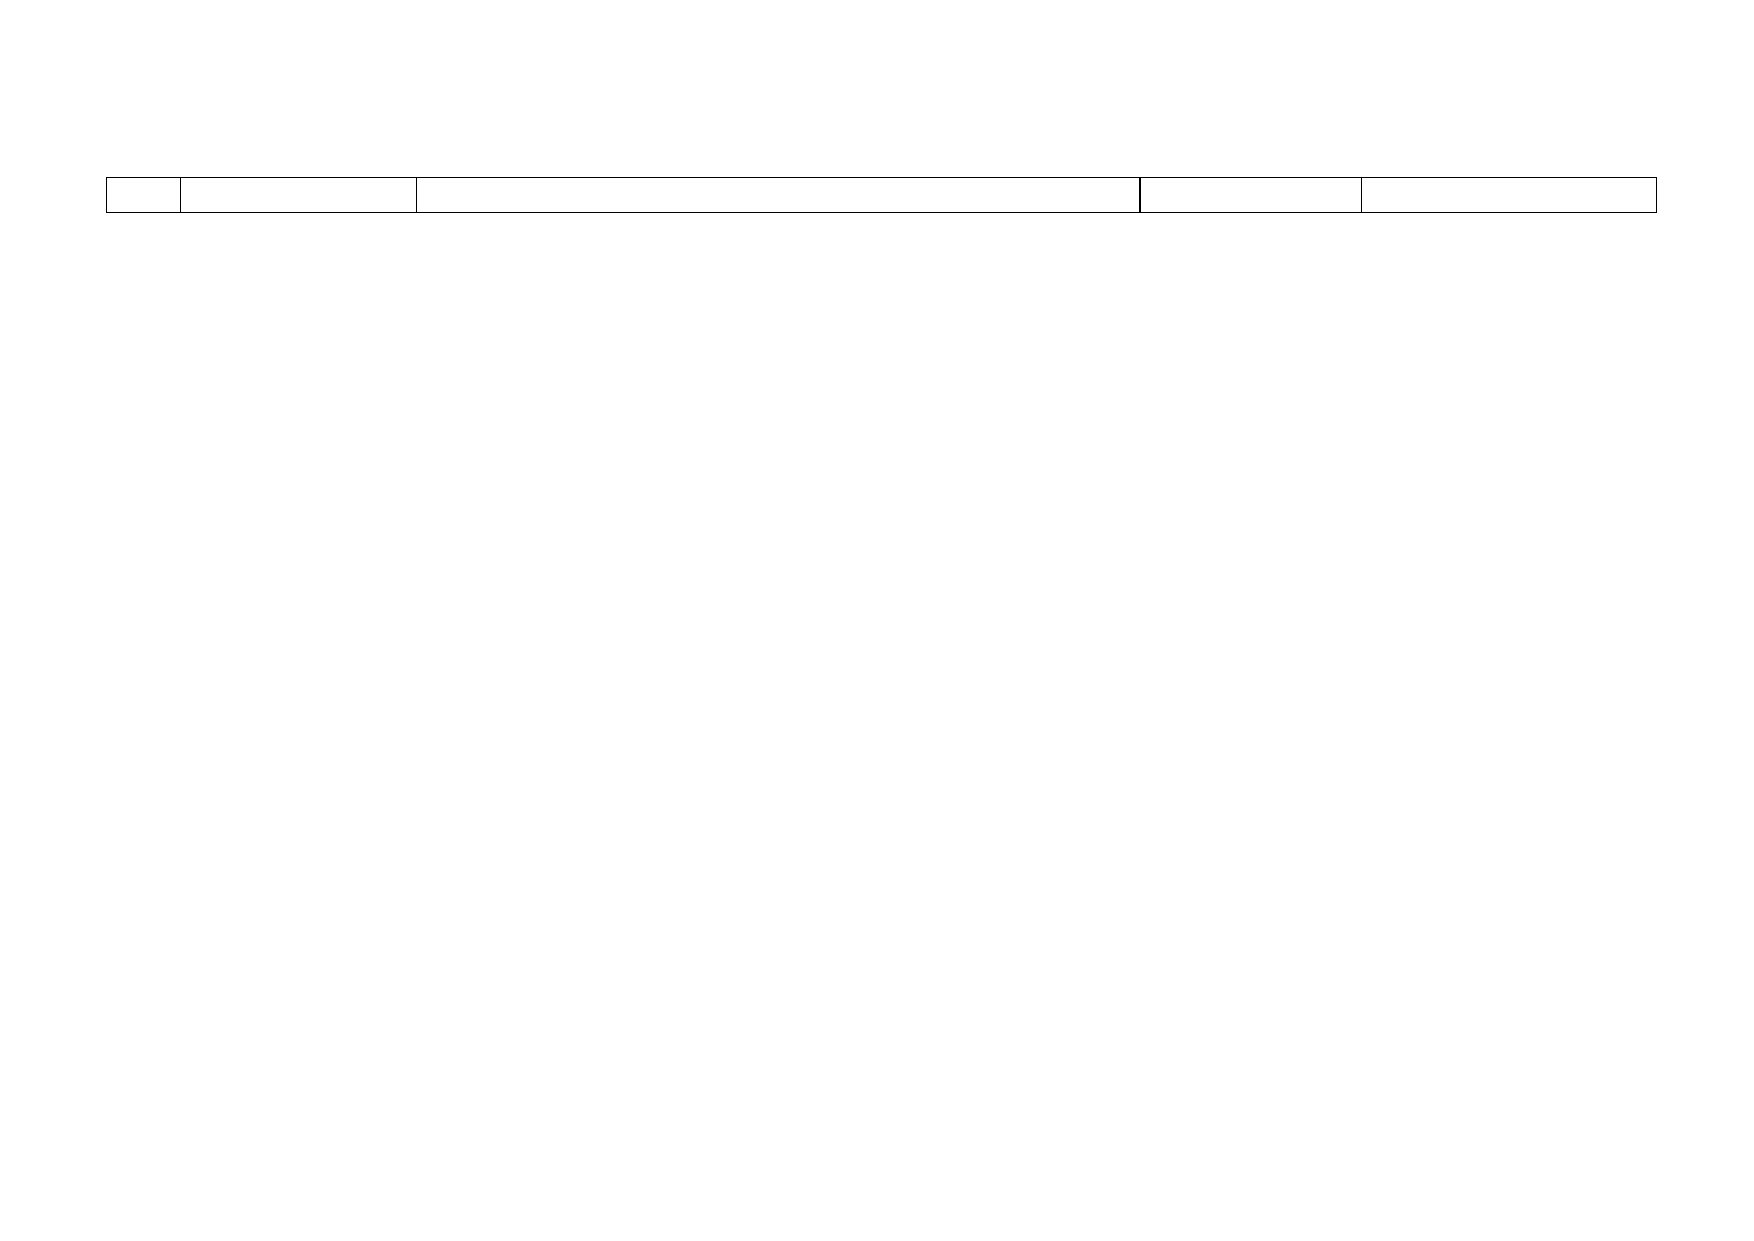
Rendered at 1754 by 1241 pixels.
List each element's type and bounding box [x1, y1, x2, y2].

table_cell [1362, 178, 1656, 212]
table_cell [107, 178, 180, 212]
table_cell [181, 178, 416, 212]
table_cell [417, 178, 1139, 212]
table_cell [1141, 178, 1361, 212]
